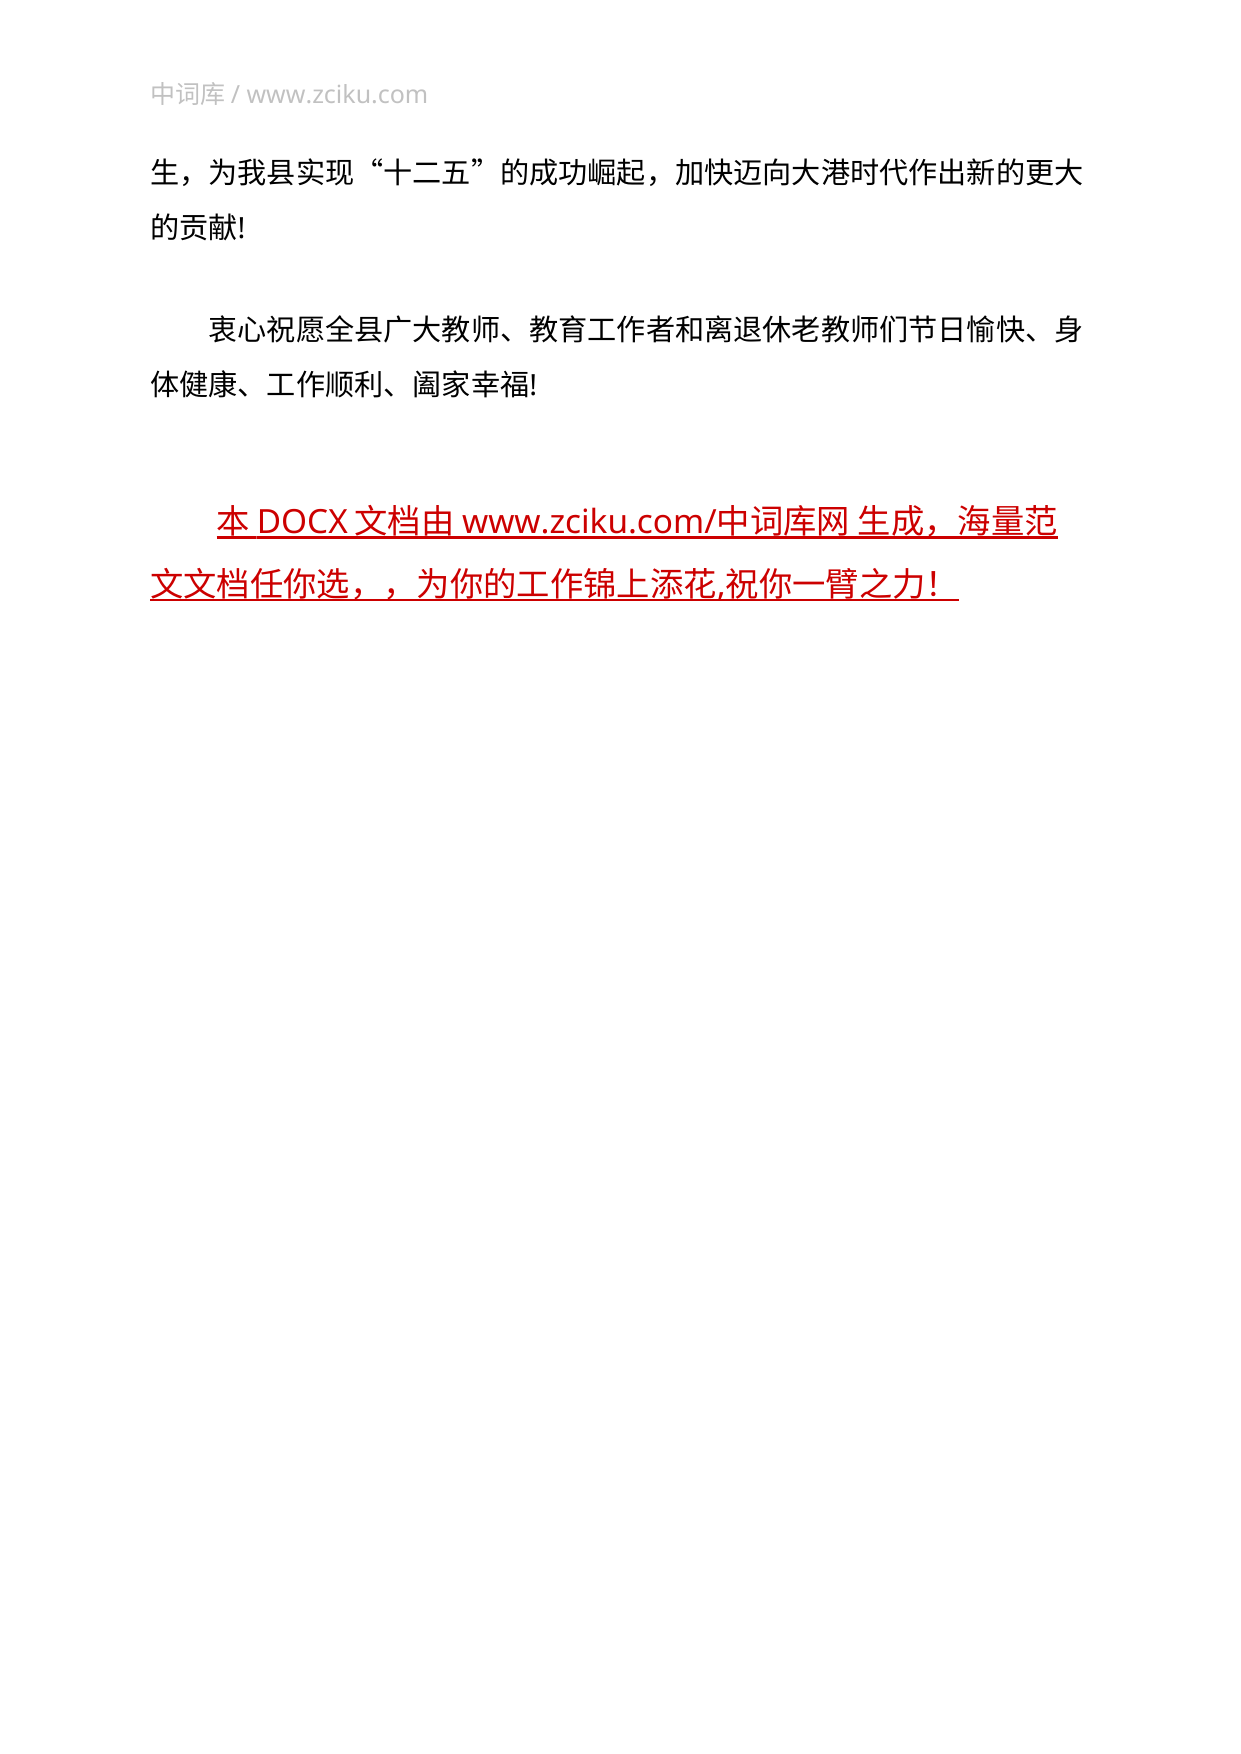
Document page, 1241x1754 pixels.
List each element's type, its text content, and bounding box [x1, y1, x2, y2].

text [150, 150, 1090, 247]
text 本DOCX文档由 www.zciku.com/中词库网 生成，海量范文文档任你选，，为你的工作锦上添花,祝你一臂之力！ [150, 495, 1090, 606]
text 衷心祝愿全县广大教师、教育工作者和离退休老教师们节日愉快、身体健康、工作顺利、阖家幸福! [150, 307, 1090, 404]
